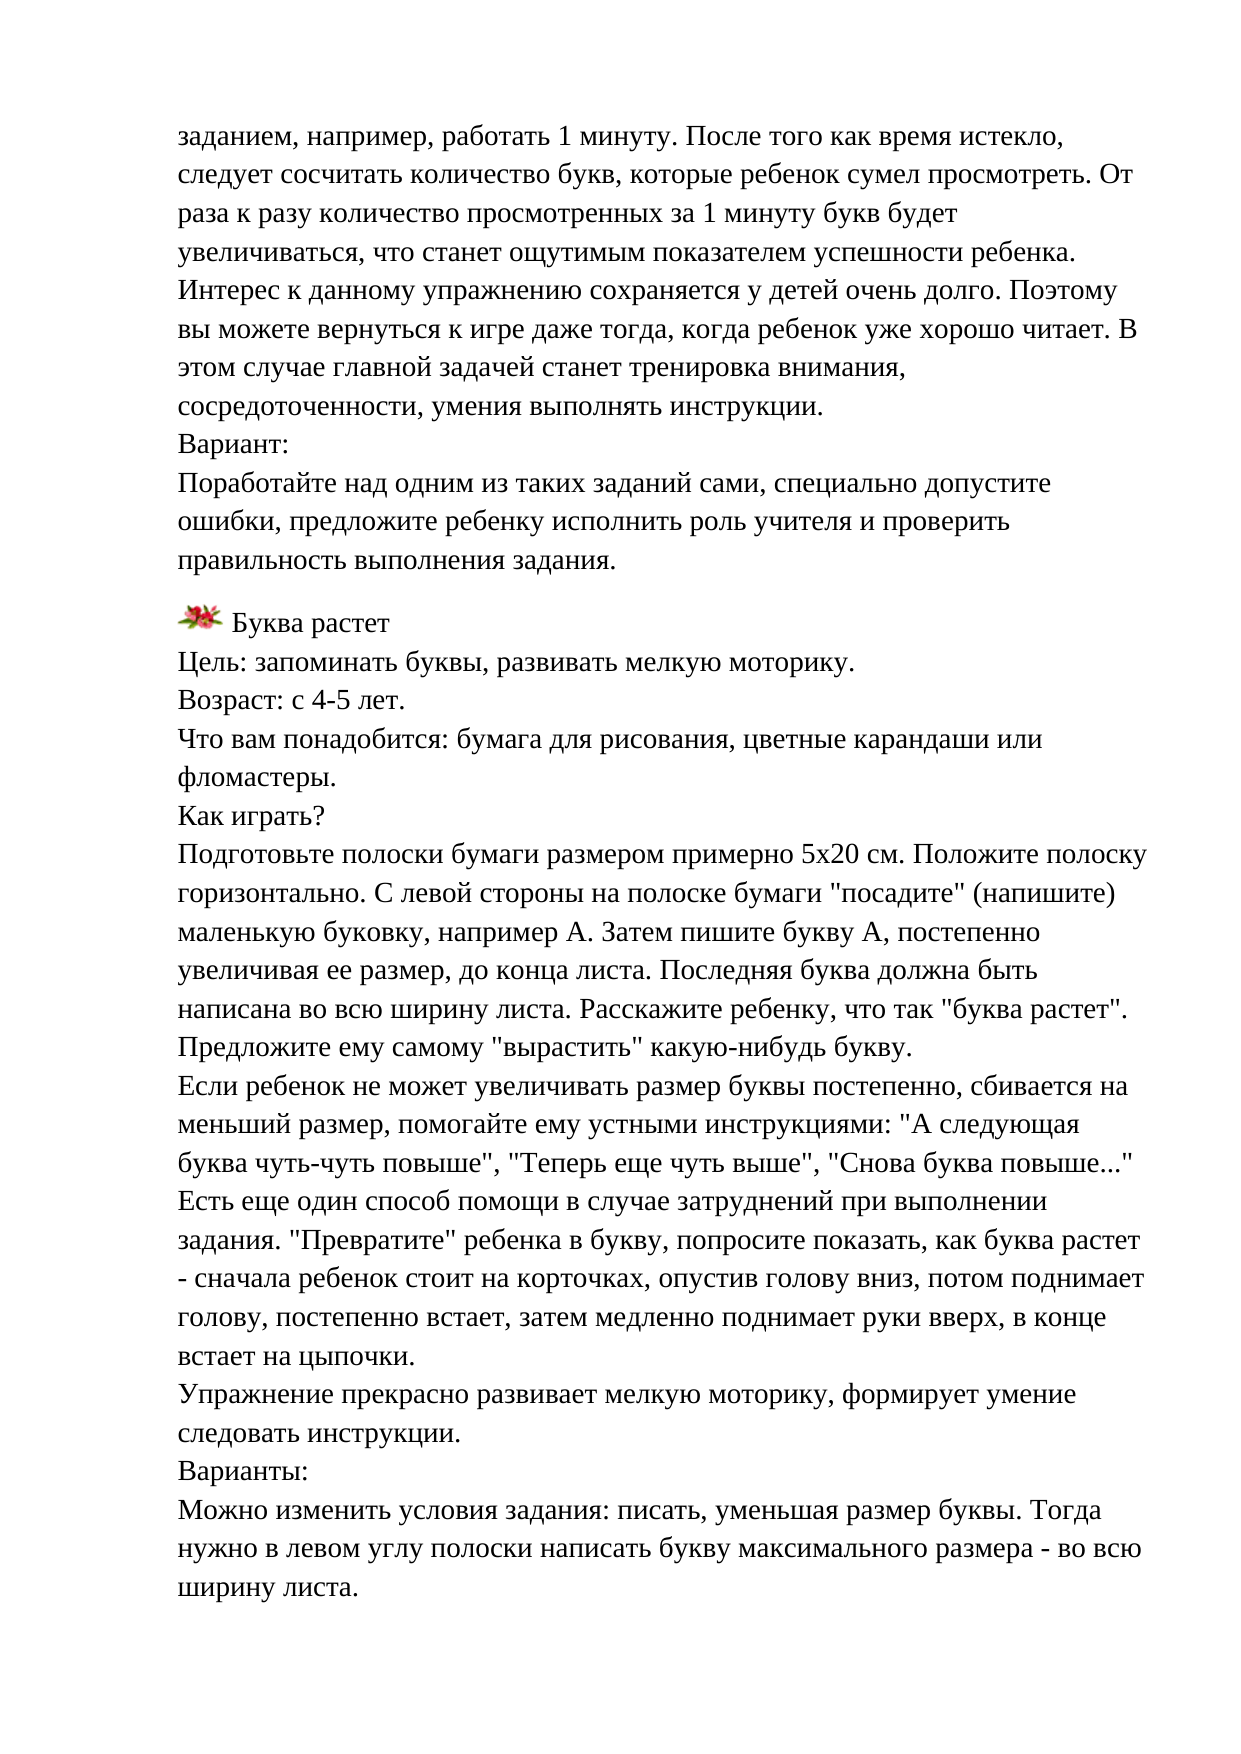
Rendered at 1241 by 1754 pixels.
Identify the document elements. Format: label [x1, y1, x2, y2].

text [177, 118, 1152, 576]
picture [177, 601, 224, 633]
text [177, 601, 1152, 1602]
